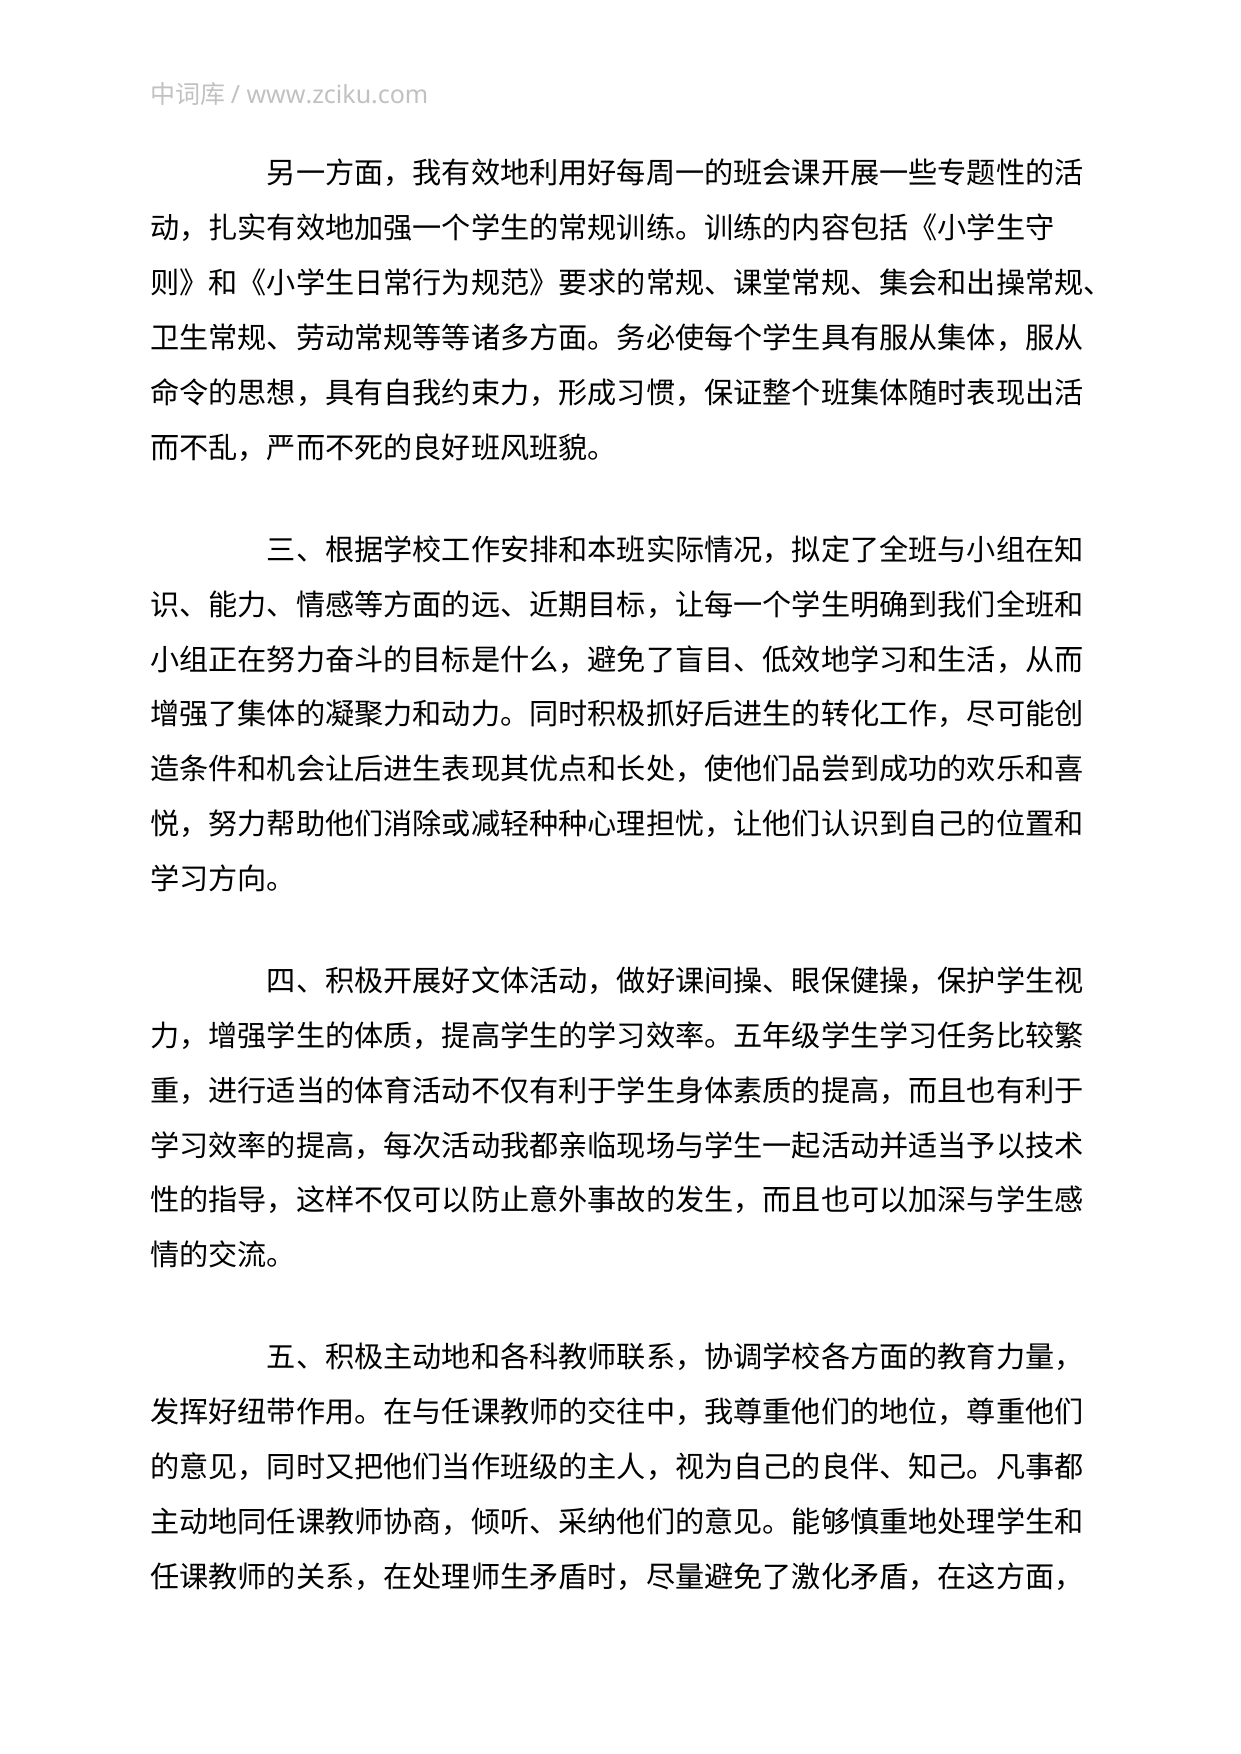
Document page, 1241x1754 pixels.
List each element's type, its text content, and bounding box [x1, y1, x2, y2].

text 四、积极开展好文体活动，做好课间操、眼保健操，保护学生视力，增强学生的体质，提高学生的学习效率。五年级学生学习任务比较繁重，进行适当的体育活动不仅有利于学生身体素质的提高，而且也有利于学习效率的提高，每次活动我都亲临现场与学生一起活动并适当予以技术性的指导，这样不仅可以防止意外事故的发生，而且也可以加深与学生感情的交流。 [150, 957, 1090, 1274]
text 另一方面，我有效地利用好每周一的班会课开展一些专题性的活动，扎实有效地加强一个学生的常规训练。训练的内容包括《小学生守则》和《小学生日常行为规范》要求的常规、课堂常规、集会和出操常规、卫生常规、劳动常规等等诸多方面。务必使每个学生具有服从集体，服从命令的思想，具有自我约束力，形成习惯，保证整个班集体随时表现出活而不乱，严而不死的良好班风班貌。 [150, 150, 1090, 467]
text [150, 1334, 1090, 1596]
text 三、根据学校工作安排和本班实际情况，拟定了全班与小组在知识、能力、情感等方面的远、近期目标，让每一个学生明确到我们全班和小组正在努力奋斗的目标是什么，避免了盲目、低效地学习和生活，从而增强了集体的凝聚力和动力。同时积极抓好后进生的转化工作，尽可能创造条件和机会让后进生表现其优点和长处，使他们品尝到成功的欢乐和喜悦，努力帮助他们消除或减轻种种心理担忧，让他们认识到自己的位置和学习方向。 [150, 526, 1090, 898]
